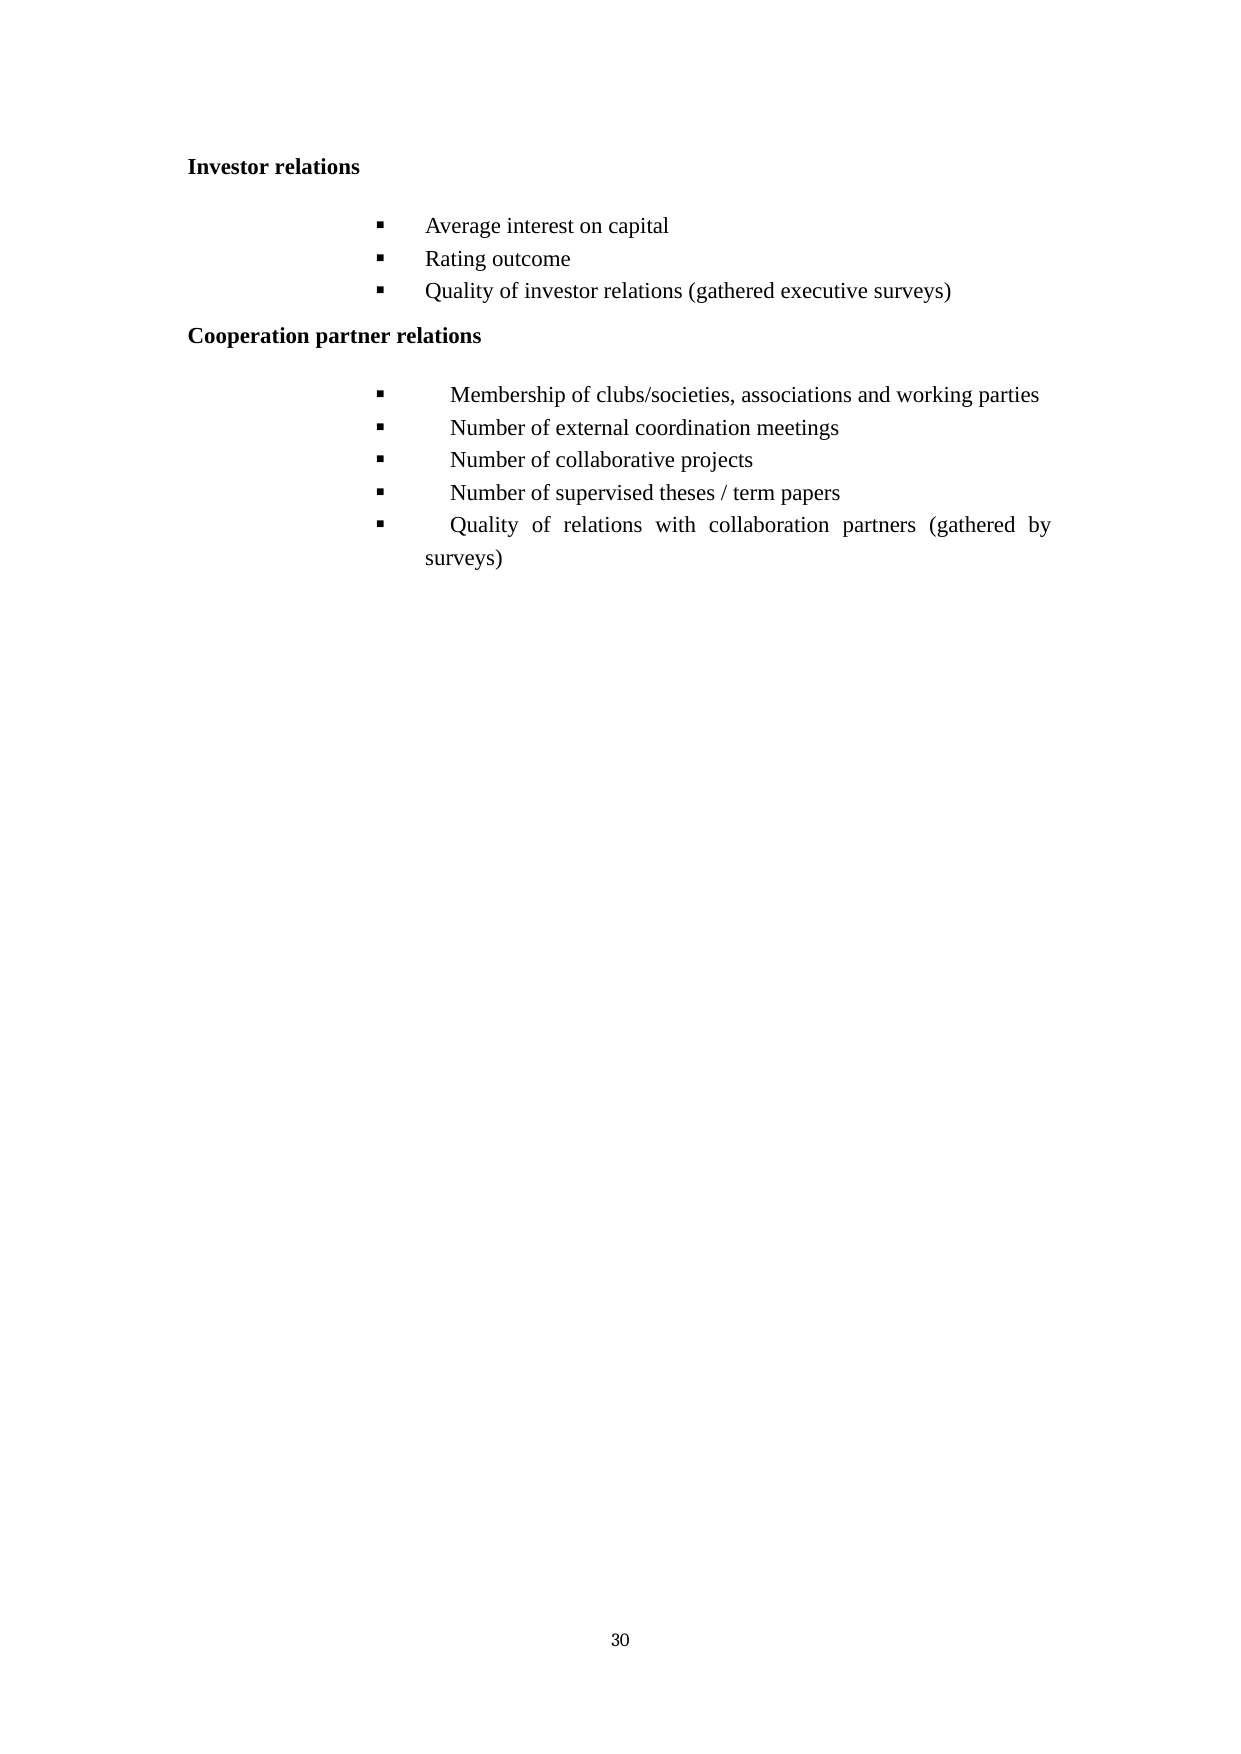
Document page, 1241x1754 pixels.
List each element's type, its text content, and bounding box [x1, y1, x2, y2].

subtitle Investor relations [187, 150, 1053, 182]
subtitle Cooperation partner relations [187, 319, 1053, 352]
list Average interest on capital [375, 209, 1053, 242]
list Quality of relations with collaboration partners (gathered by surveys) [375, 508, 1053, 573]
list Rating outcome [375, 242, 1053, 274]
list Quality of investor relations (gathered executive surveys) [375, 274, 1053, 307]
list Number of supervised theses / term papers [375, 476, 1053, 508]
list Membership of clubs/societies, associations and working parties [375, 378, 1053, 411]
list Number of collaborative projects [375, 443, 1053, 476]
list Number of external coordination meetings [375, 411, 1053, 443]
